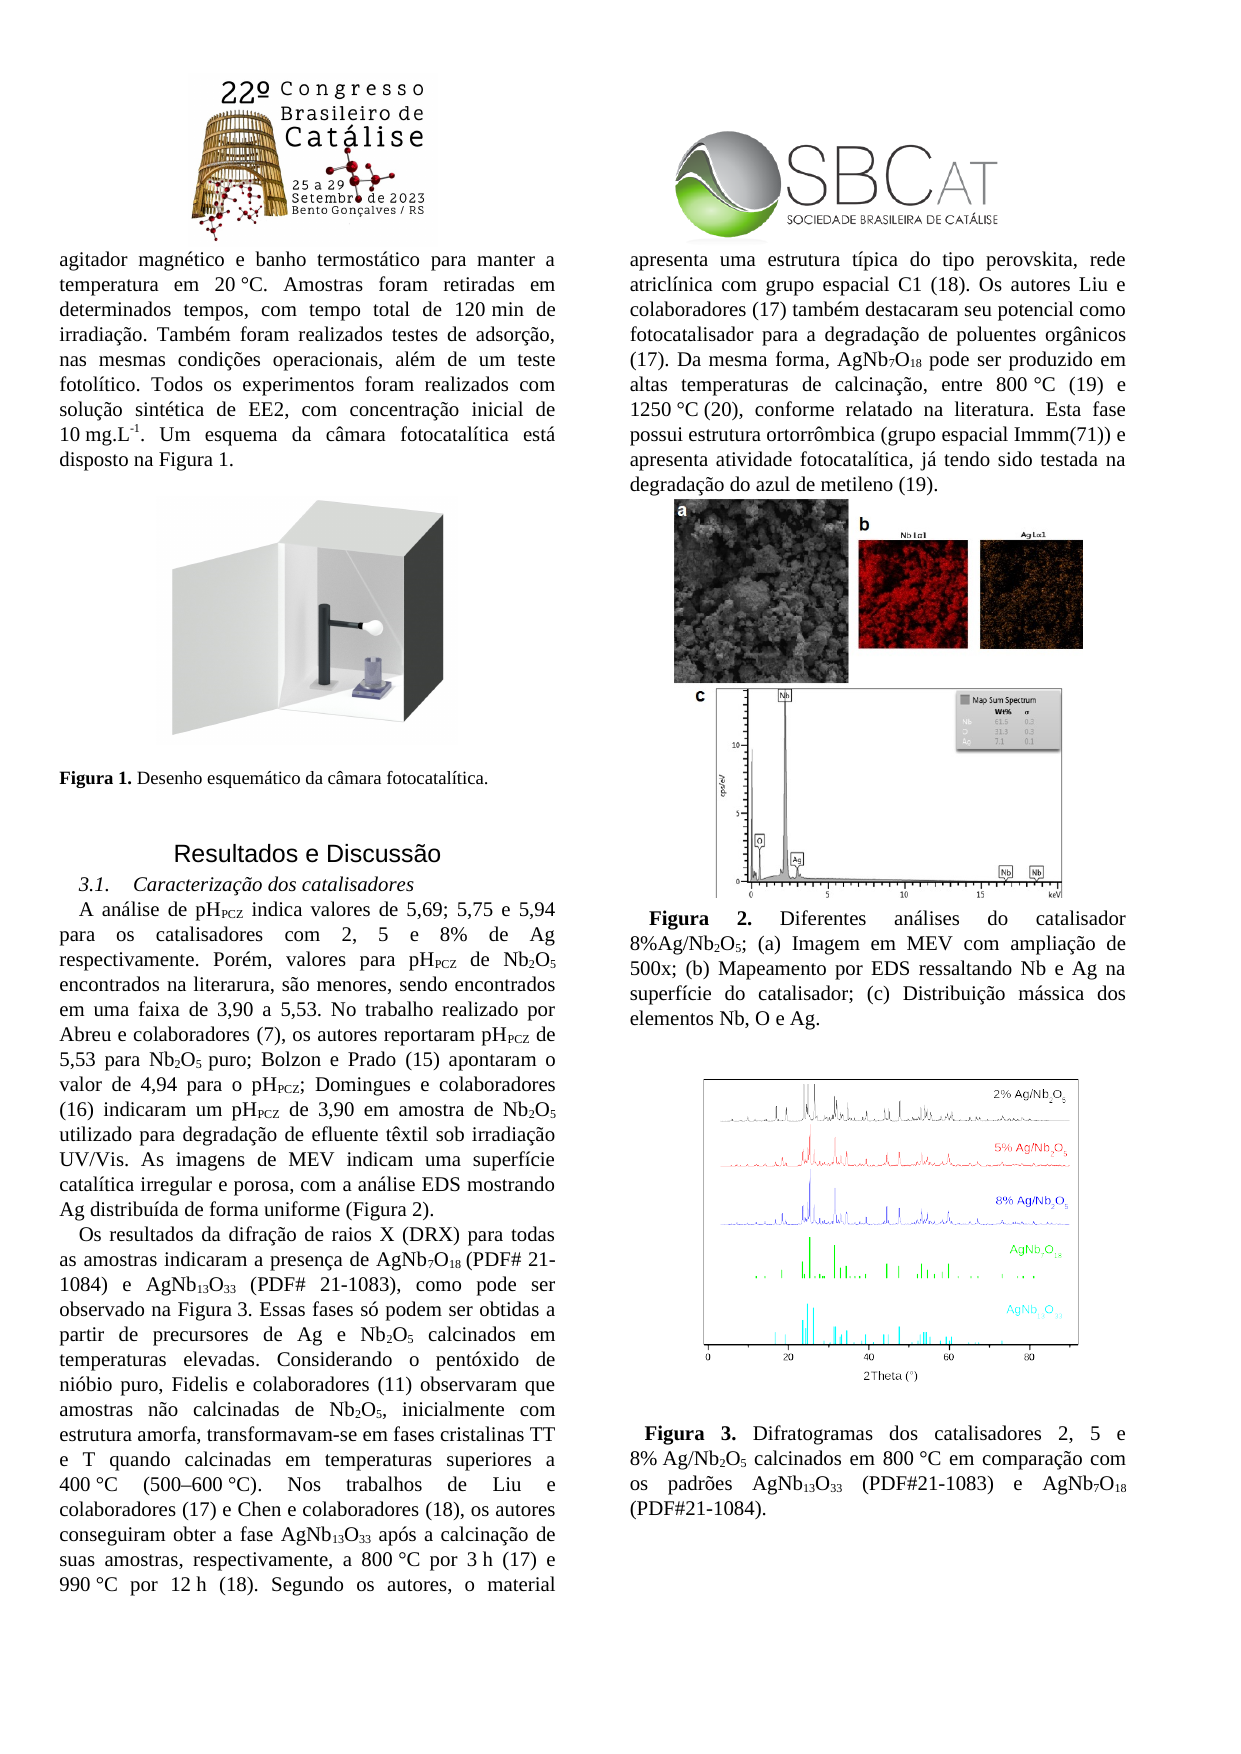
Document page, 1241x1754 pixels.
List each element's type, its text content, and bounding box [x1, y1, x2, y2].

text Figura 1. Desenho esquemático da câmara fotocatalítica. [59, 768, 556, 789]
text 3.1. Caracterização dos catalisadores [59, 872, 556, 897]
picture [187, 73, 438, 247]
text Os resultados da difração de raios X (DRX) para todas as amostras indicaram a presença de AgNb7O18 (PDF# 21-1084) e AgNb13O33 (PDF# 21-1083), como pode ser observado na Figura 3. Essas fases só podem ser obtidas a partir de precursores de Ag e Nb2O5 calcinados em temperaturas elevadas. Considerando o pentóxido de nióbio puro, Fidelis e colaboradores (11) observaram que amostras não calcinadas de Nb2O5, inicialmente com estrutura amorfa, transformavam-se em fases cristalinas TT e T quando calcinadas em temperaturas superiores a 400 °C (500–600 °C). Nos trabalhos de Liu e colaboradores (17) e Chen e colaboradores (18), os autores conseguiram obter a fase AgNb13O33 após a calcinação de suas amostras, respectivamente, a 800 °C por 3 h (17) e 990 °C por 12 h (18). Segundo os autores, o material apresenta uma estrutura típica do tipo perovskita, rede atriclínica com grupo espacial C1 (18). Os autores Liu e colaboradores (17) também destacaram seu potencial como fotocatalisador para a degradação de poluentes orgânicos (17). Da mesma forma, AgNb7O18 pode ser produzido em altas temperaturas de calcinação, entre 800 °C (19) e 1250 °C (20), conforme relatado na literatura. Esta fase possui estrutura ortorrômbica (grupo espacial Immm(71)) e apresenta atividade fotocatalítica, já tendo sido testada na degradação do azul de metileno (19). [629, 246, 1126, 496]
subtitle Resultados e Discussão [59, 839, 556, 867]
picture [156, 496, 459, 745]
text Figura 3. Difratogramas dos catalisadores 2, 5 e 8% Ag/Nb2O5 calcinados em 800 °C em comparação com os padrões AgNb13O33 (PDF#21-1083) e AgNb7O18 (PDF#21-1084). [629, 1421, 1126, 1521]
text A análise de pHPCZ indica valores de 5,69; 5,75 e 5,94 para os catalisadores com 2, 5 e 8% de Ag respectivamente. Porém, valores para pHPCZ de Nb2O5 encontrados na literarura, são menores, sendo encontrados em uma faixa de 3,90 a 5,53. No trabalho realizado por Abreu e colaboradores (7), os autores reportaram pHPCZ de 5,53 para Nb2O5 puro; Bolzon e Prado (15) apontaram o valor de 4,94 para o pHPCZ; Domingues e colaboradores (16) indicaram um pHPCZ de 3,90 em amostra de Nb2O5 utilizado para degradação de efluente têxtil sob irradiação UV/Vis. As imagens de MEV indicam uma superfície catalítica irregular e porosa, com a análise EDS mostrando Ag distribuída de forma uniforme (Figura 2). [59, 897, 556, 1222]
text Os resultados da difração de raios X (DRX) para todas as amostras indicaram a presença de AgNb7O18 (PDF# 21-1084) e AgNb13O33 (PDF# 21-1083), como pode ser observado na Figura 3. Essas fases só podem ser obtidas a partir de precursores de Ag e Nb2O5 calcinados em temperaturas elevadas. Considerando o pentóxido de nióbio puro, Fidelis e colaboradores (11) observaram que amostras não calcinadas de Nb2O5, inicialmente com estrutura amorfa, transformavam-se em fases cristalinas TT e T quando calcinadas em temperaturas superiores a 400 °C (500–600 °C). Nos trabalhos de Liu e colaboradores (17) e Chen e colaboradores (18), os autores conseguiram obter a fase AgNb13O33 após a calcinação de suas amostras, respectivamente, a 800 °C por 3 h (17) e 990 °C por 12 h (18). Segundo os autores, o material apresenta uma estrutura típica do tipo perovskita, rede atriclínica com grupo espacial C1 (18). Os autores Liu e colaboradores (17) também destacaram seu potencial como fotocatalisador para a degradação de poluentes orgânicos (17). Da mesma forma, AgNb7O18 pode ser produzido em altas temperaturas de calcinação, entre 800 °C (19) e 1250 °C (20), conforme relatado na literatura. Esta fase possui estrutura ortorrômbica (grupo espacial Immm(71)) e apresenta atividade fotocatalítica, já tendo sido testada na degradação do azul de metileno (19). [59, 1222, 556, 1597]
picture [670, 497, 1083, 897]
picture [675, 131, 998, 246]
